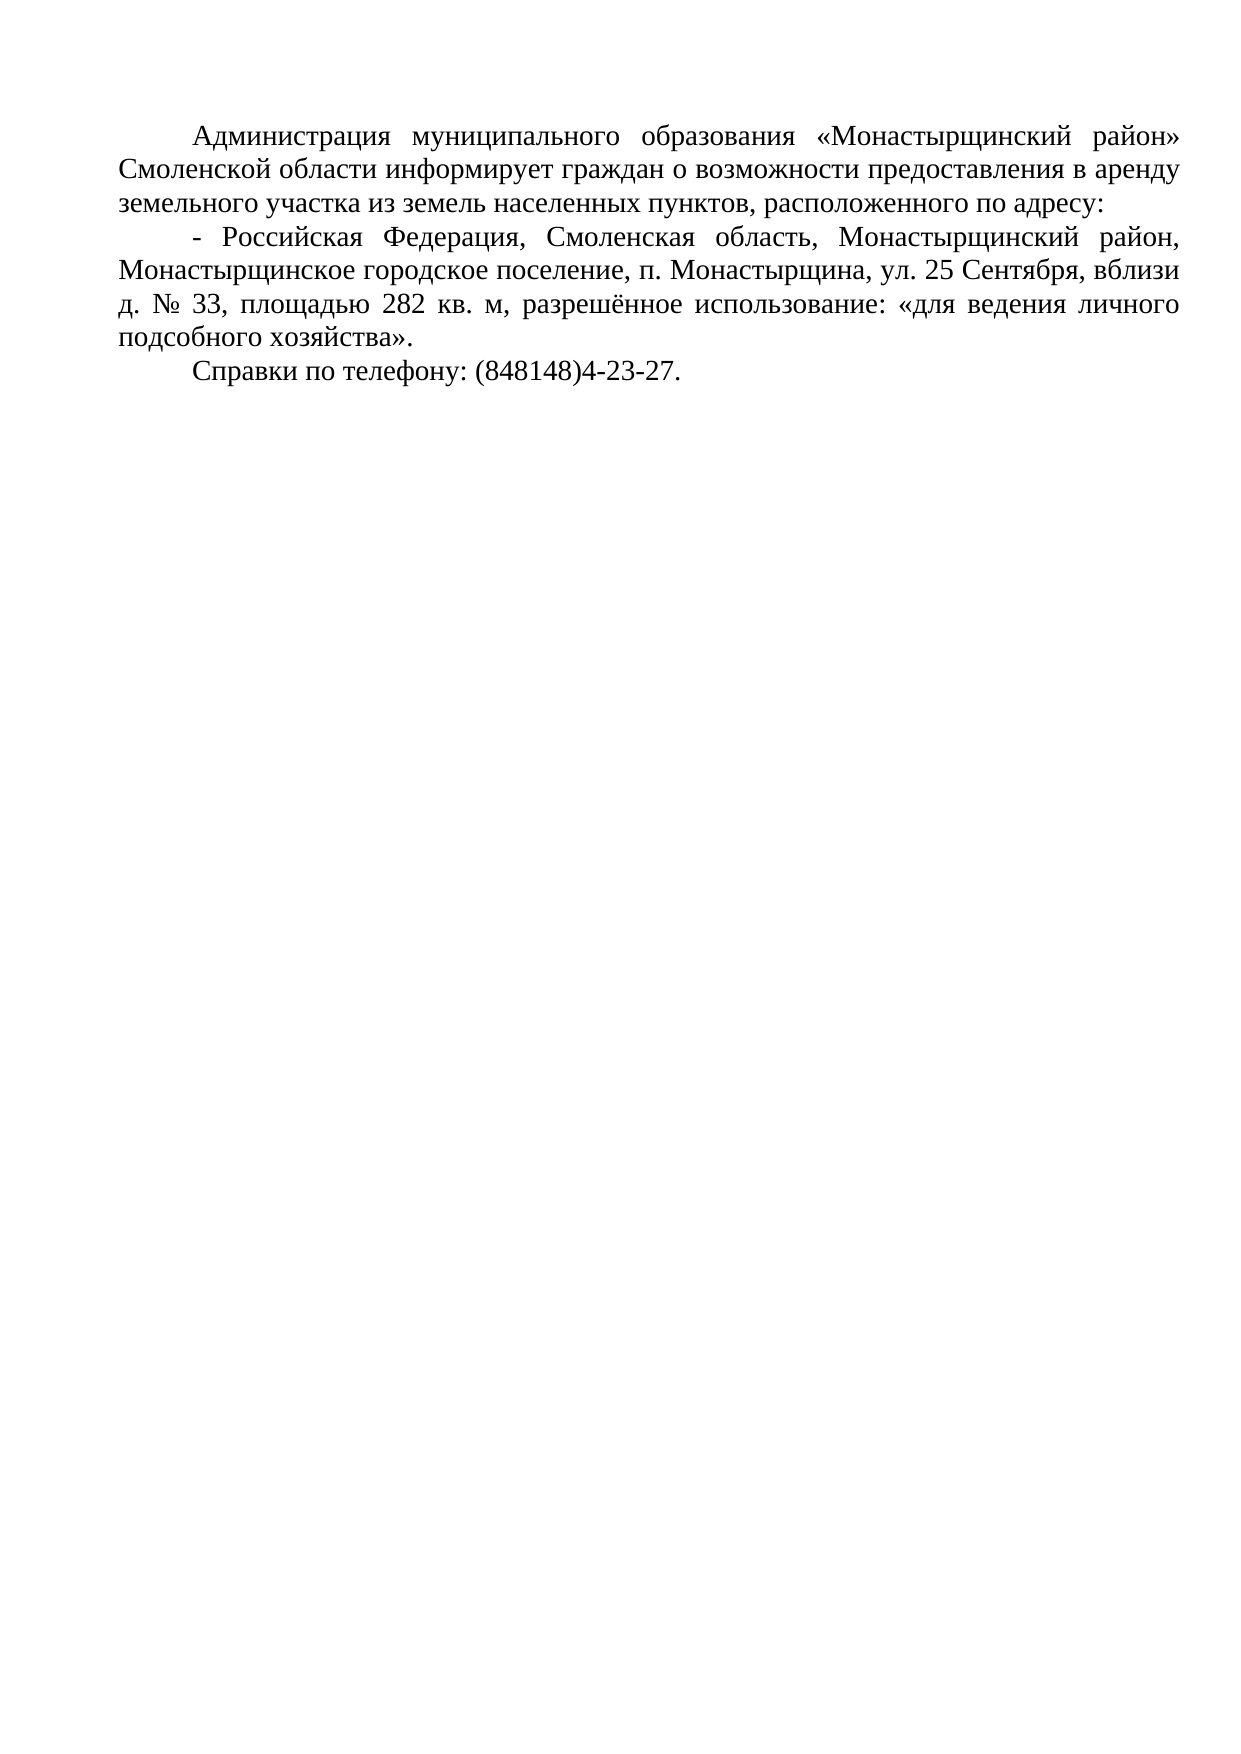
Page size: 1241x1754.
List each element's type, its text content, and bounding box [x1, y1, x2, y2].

text Администрация муниципального образования «Монастырщинский район» Смоленской области информирует граждан о возможности предоставления в аренду земельного участка из земель населенных пунктов, расположенного по адресу: [118, 118, 1181, 219]
text Справки по телефону: (848148)4-23-27. [118, 353, 1181, 386]
text - Российская Федерация, Смоленская область, Монастырщинский район, Монастырщинское городское поселение, п. Монастырщина, ул. 25 Сентября, вблизи д. № 33, площадью 282 кв. м, разрешённое использование: «для ведения личного подсобного хозяйства». [118, 219, 1181, 353]
